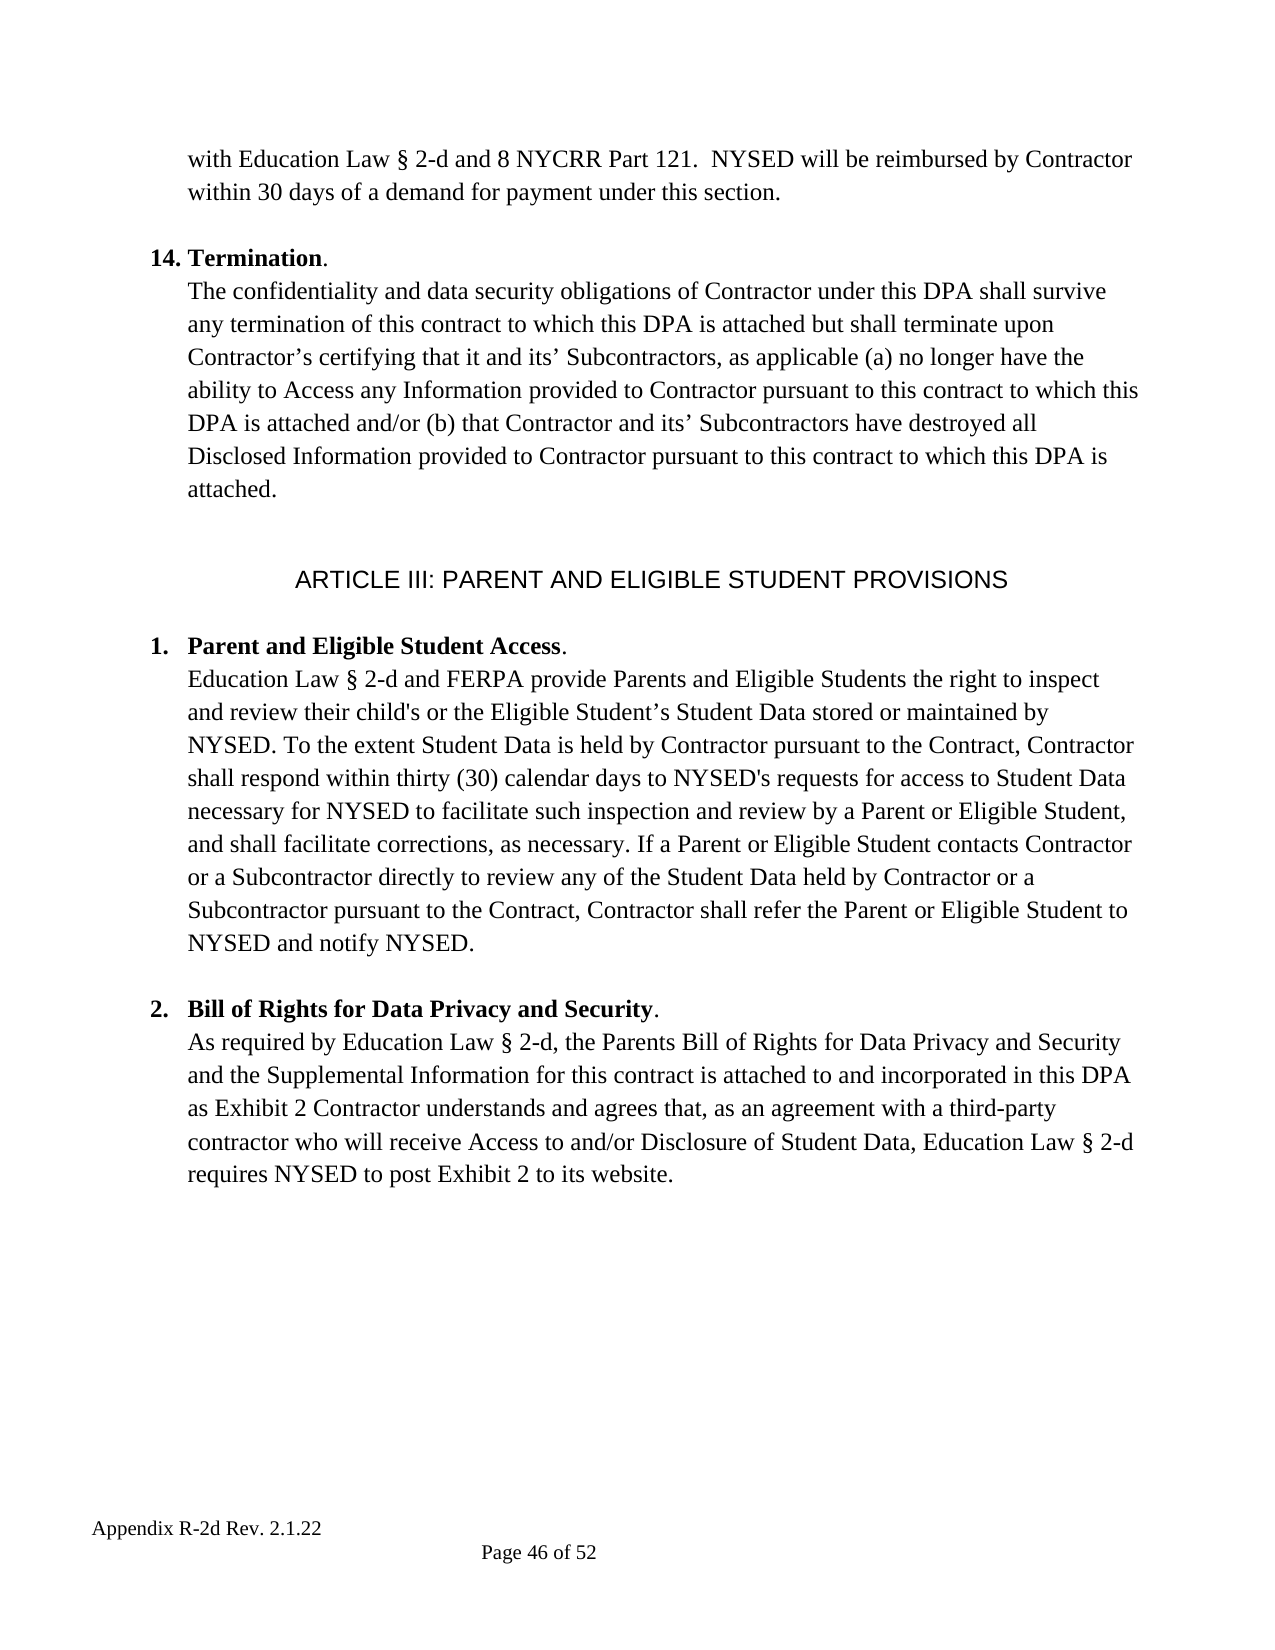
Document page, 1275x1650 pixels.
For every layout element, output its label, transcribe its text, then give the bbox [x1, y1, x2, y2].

list The confidentiality and data security obligations of Contractor under this DPA shall survive any termination of this contract to which this DPA is attached but shall terminate upon Contractor’s certifying that it and its’ Subcontractors, as applicable (a) no longer have the ability to Access any Information provided to Contractor pursuant to this contract to which this DPA is attached and/or (b) that Contractor and its’ Subcontractors have destroyed all Disclosed Information provided to Contractor pursuant to this contract to which this DPA is attached. [187, 276, 1141, 503]
list Bill of Rights for Data Privacy and Security. [150, 994, 1141, 1023]
list Termination. [150, 243, 1141, 272]
list Parent and Eligible Student Access. [150, 631, 1141, 660]
list Education Law § 2-d and FERPA provide Parents and Eligible Students the right to inspect and review their child's or the Eligible Student’s Student Data stored or maintained by NYSED. To the extent Student Data is held by Contractor pursuant to the Contract, Contractor shall respond within thirty (30) calendar days to NYSED's requests for access to Student Data necessary for NYSED to facilitate such inspection and review by a Parent or Eligible Student, and shall facilitate corrections, as necessary. If a Parent or Eligible Student contacts Contractor or a Subcontractor directly to review any of the Student Data held by Contractor or a Subcontractor pursuant to the Contract, Contractor shall refer the Parent or Eligible Student to NYSED and notify NYSED. [187, 664, 1141, 957]
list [187, 144, 1141, 206]
subtitle ARTICLE III: PARENT AND ELIGIBLE STUDENT PROVISIONS [91, 565, 1212, 594]
list As required by Education Law § 2-d, the Parents Bill of Rights for Data Privacy and Security and the Supplemental Information for this contract is attached to and incorporated in this DPA as Exhibit 2 Contractor understands and agrees that, as an agreement with a third-party contractor who will receive Access to and/or Disclosure of Student Data, Education Law § 2-d requires NYSED to post Exhibit 2 to its website. [187, 1027, 1141, 1188]
